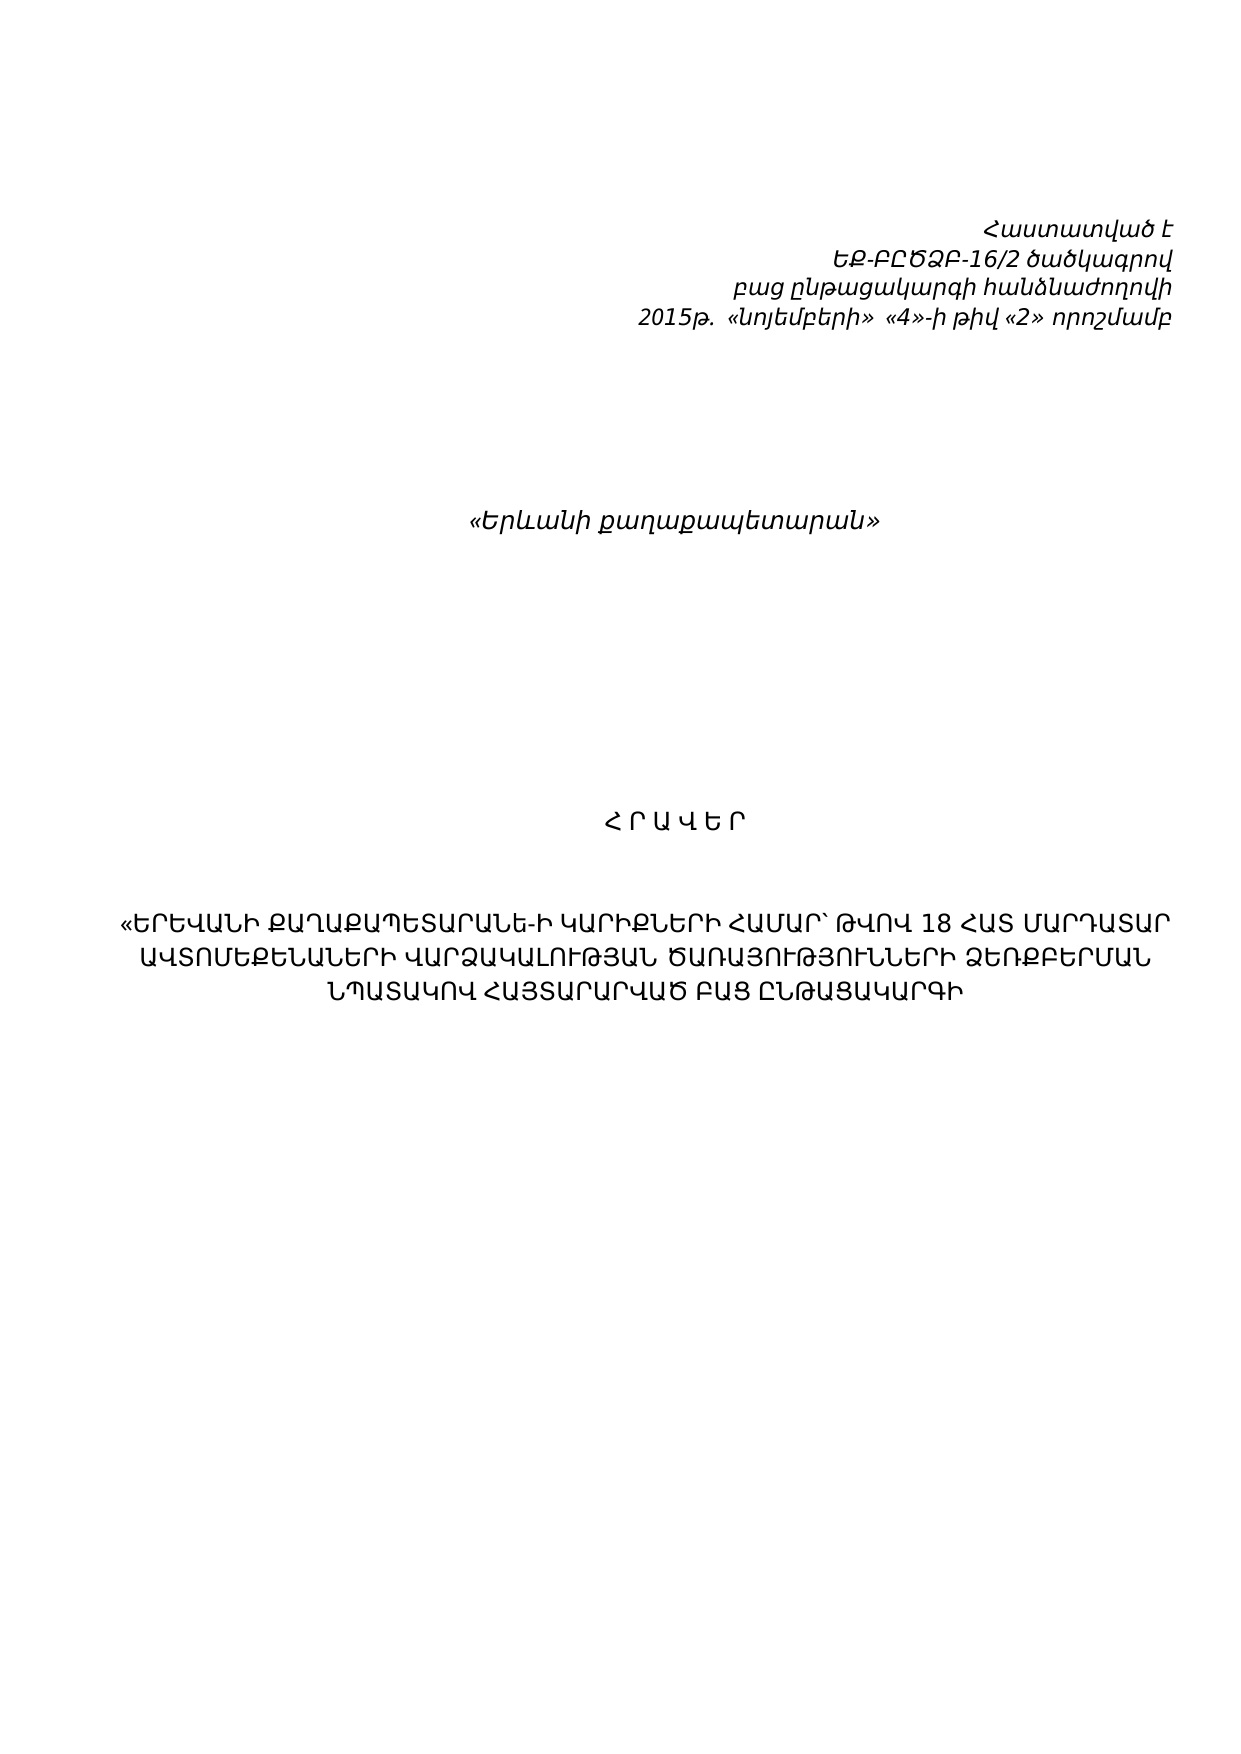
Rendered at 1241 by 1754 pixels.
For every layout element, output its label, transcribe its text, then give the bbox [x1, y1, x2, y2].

text 2015թ. «նոյեմբերի» «4»-ի թիվ «2» որոշմամբ [118, 301, 1173, 332]
text ԵՔ-ԲԸԾՁԲ-16/2 ծածկագրով [118, 243, 1173, 274]
text Հ Ր Ա Վ Ե Ր [118, 804, 1173, 838]
text «Երևանի քաղաքապետարան» [118, 502, 1173, 536]
text Հաստատված է [118, 216, 1173, 243]
text բաց ընթացակարգի հանձնաժողովի [118, 274, 1173, 301]
text «ԵՐԵՎԱՆԻ ՔԱՂԱՔԱՊԵՏԱՐԱՆե-Ի ԿԱՐԻՔՆԵՐԻ ՀԱՄԱՐ` ԹՎՈՎ 18 ՀԱՏ ՄԱՐԴԱՏԱՐ ԱՎՏՈՄԵՔԵՆԱՆԵՐԻ ՎԱՐՁԱԿԱԼՈՒԹՅԱՆ ԾԱՌԱՅՈՒԹՅՈՒՆՆԵՐԻ ՁԵՌՔԲԵՐՄԱՆ ՆՊԱՏԱԿՈՎ ՀԱՅՏԱՐԱՐՎԱԾ ԲԱՑ ԸՆԹԱՑԱԿԱՐԳԻ [118, 906, 1173, 1008]
